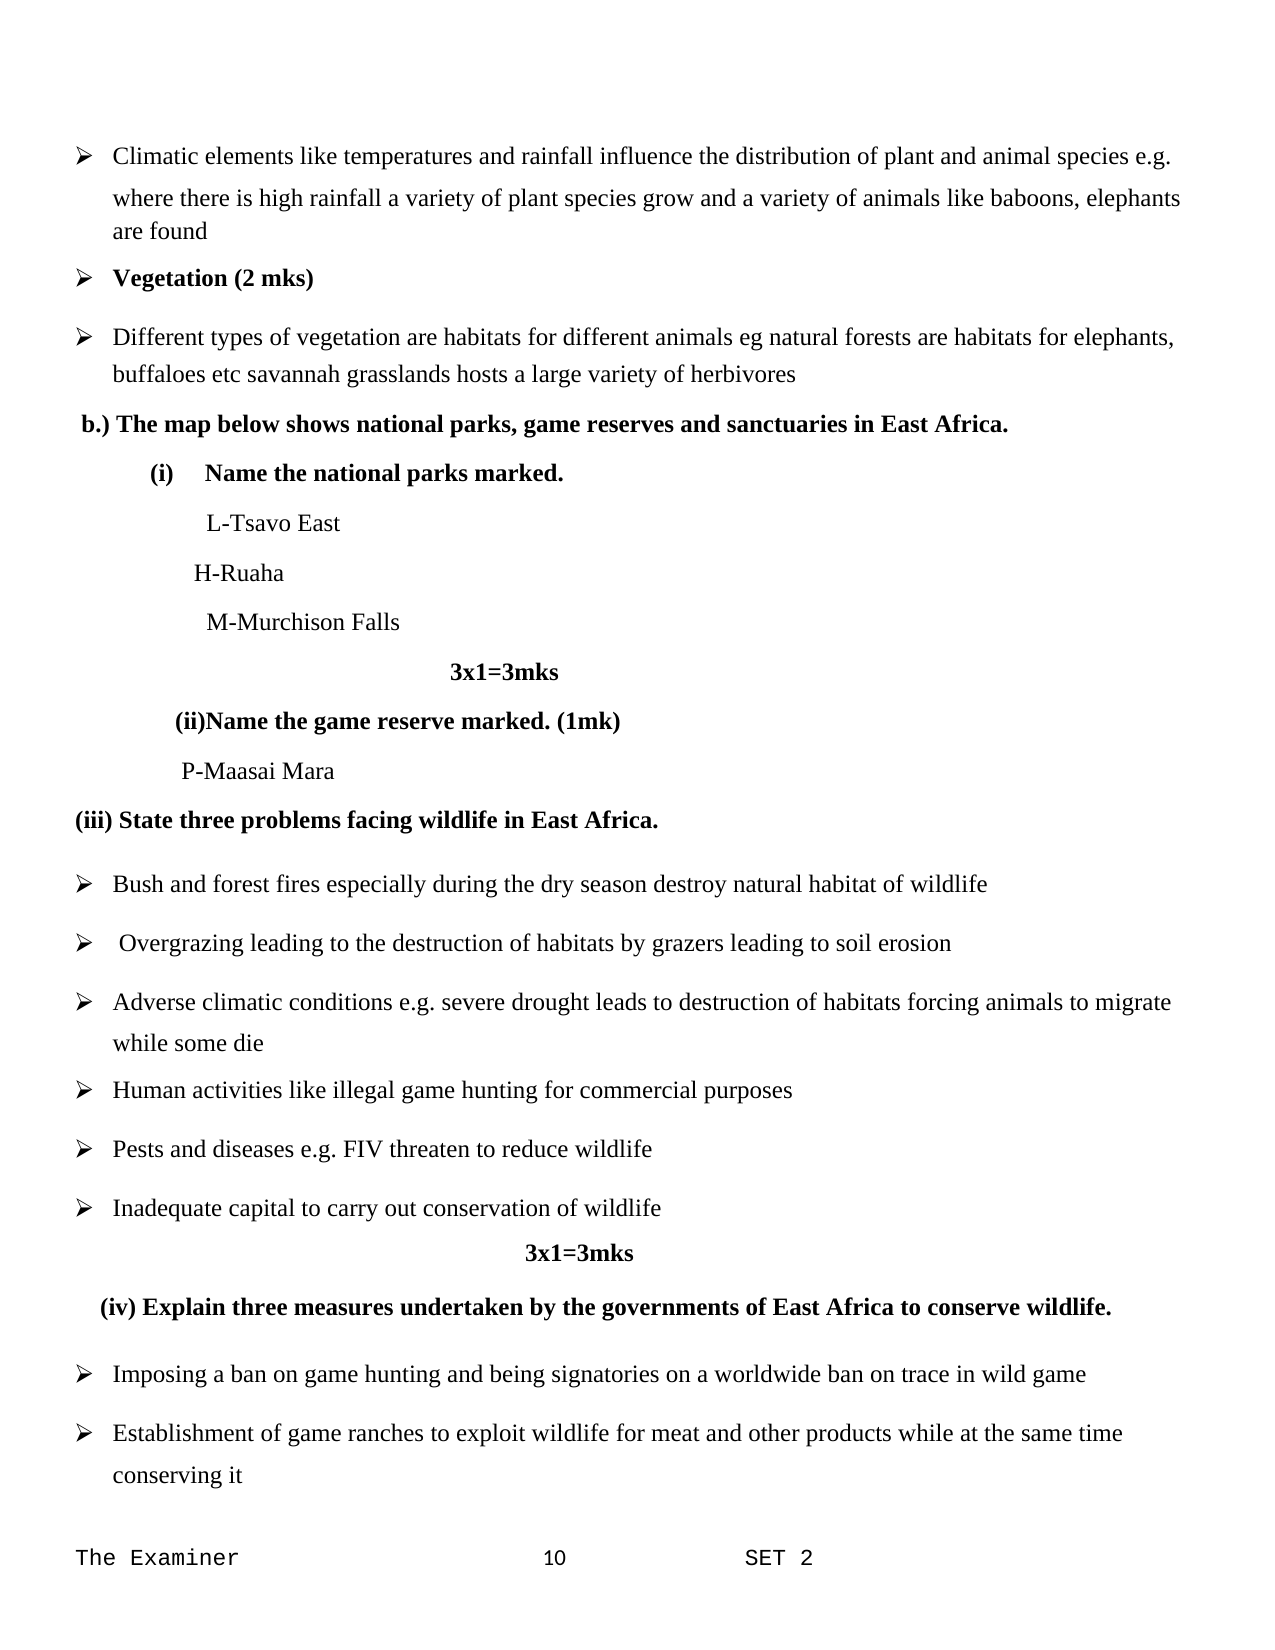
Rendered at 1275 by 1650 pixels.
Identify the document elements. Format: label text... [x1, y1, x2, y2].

text (i) Name the national parks marked. [75, 458, 1200, 487]
text P-Maasai Mara [75, 756, 1200, 785]
text 3x1=3mks [112, 1238, 1200, 1267]
text L-Tsavo East [75, 508, 1200, 537]
list Human activities like illegal game hunting for commercial purposes [75, 1061, 1200, 1113]
list Adverse climatic conditions e.g. severe drought leads to destruction of habitats forcing animals to migrate while some die [75, 973, 1200, 1057]
text (iii) State three problems facing wildlife in East Africa. [75, 806, 1200, 834]
list Imposing a ban on game hunting and being signatories on a worldwide ban on trace in wild game [75, 1346, 1200, 1397]
text (ii)Name the game reserve marked. (1mk) [75, 706, 1200, 735]
text H-Ruaha [75, 558, 1200, 586]
list Different types of vegetation are habitats for different animals eg natural forests are habitats for elephants, buffaloes etc savannah grasslands hosts a large variety of herbivores [75, 308, 1200, 388]
list Overgrazing leading to the destruction of habitats by grazers leading to soil erosion [75, 914, 1200, 965]
list Establishment of game ranches to exploit wildlife for meat and other products while at the same time conserving it [75, 1404, 1200, 1489]
list Vegetation (2 mks) [75, 249, 1200, 301]
list Pests and diseases e.g. FIV threaten to reduce wildlife [75, 1120, 1200, 1172]
text (iv) Explain three measures undertaken by the governments of East Africa to conserve wildlife. [75, 1292, 1200, 1321]
text b.) The map below shows national parks, game reserves and sanctuaries in East Africa. [75, 409, 1200, 438]
list Inadequate capital to carry out conservation of wildlife [75, 1179, 1200, 1230]
text M-Murchison Falls [75, 607, 1200, 636]
text 3x1=3mks [75, 657, 1200, 686]
list Bush and forest fires especially during the dry season destroy natural habitat of wildlife [75, 855, 1200, 906]
list Climatic elements like temperatures and rainfall influence the distribution of plant and animal species e.g. where there is high rainfall a variety of plant species grow and a variety of animals like baboons, elephants are found [75, 128, 1200, 245]
